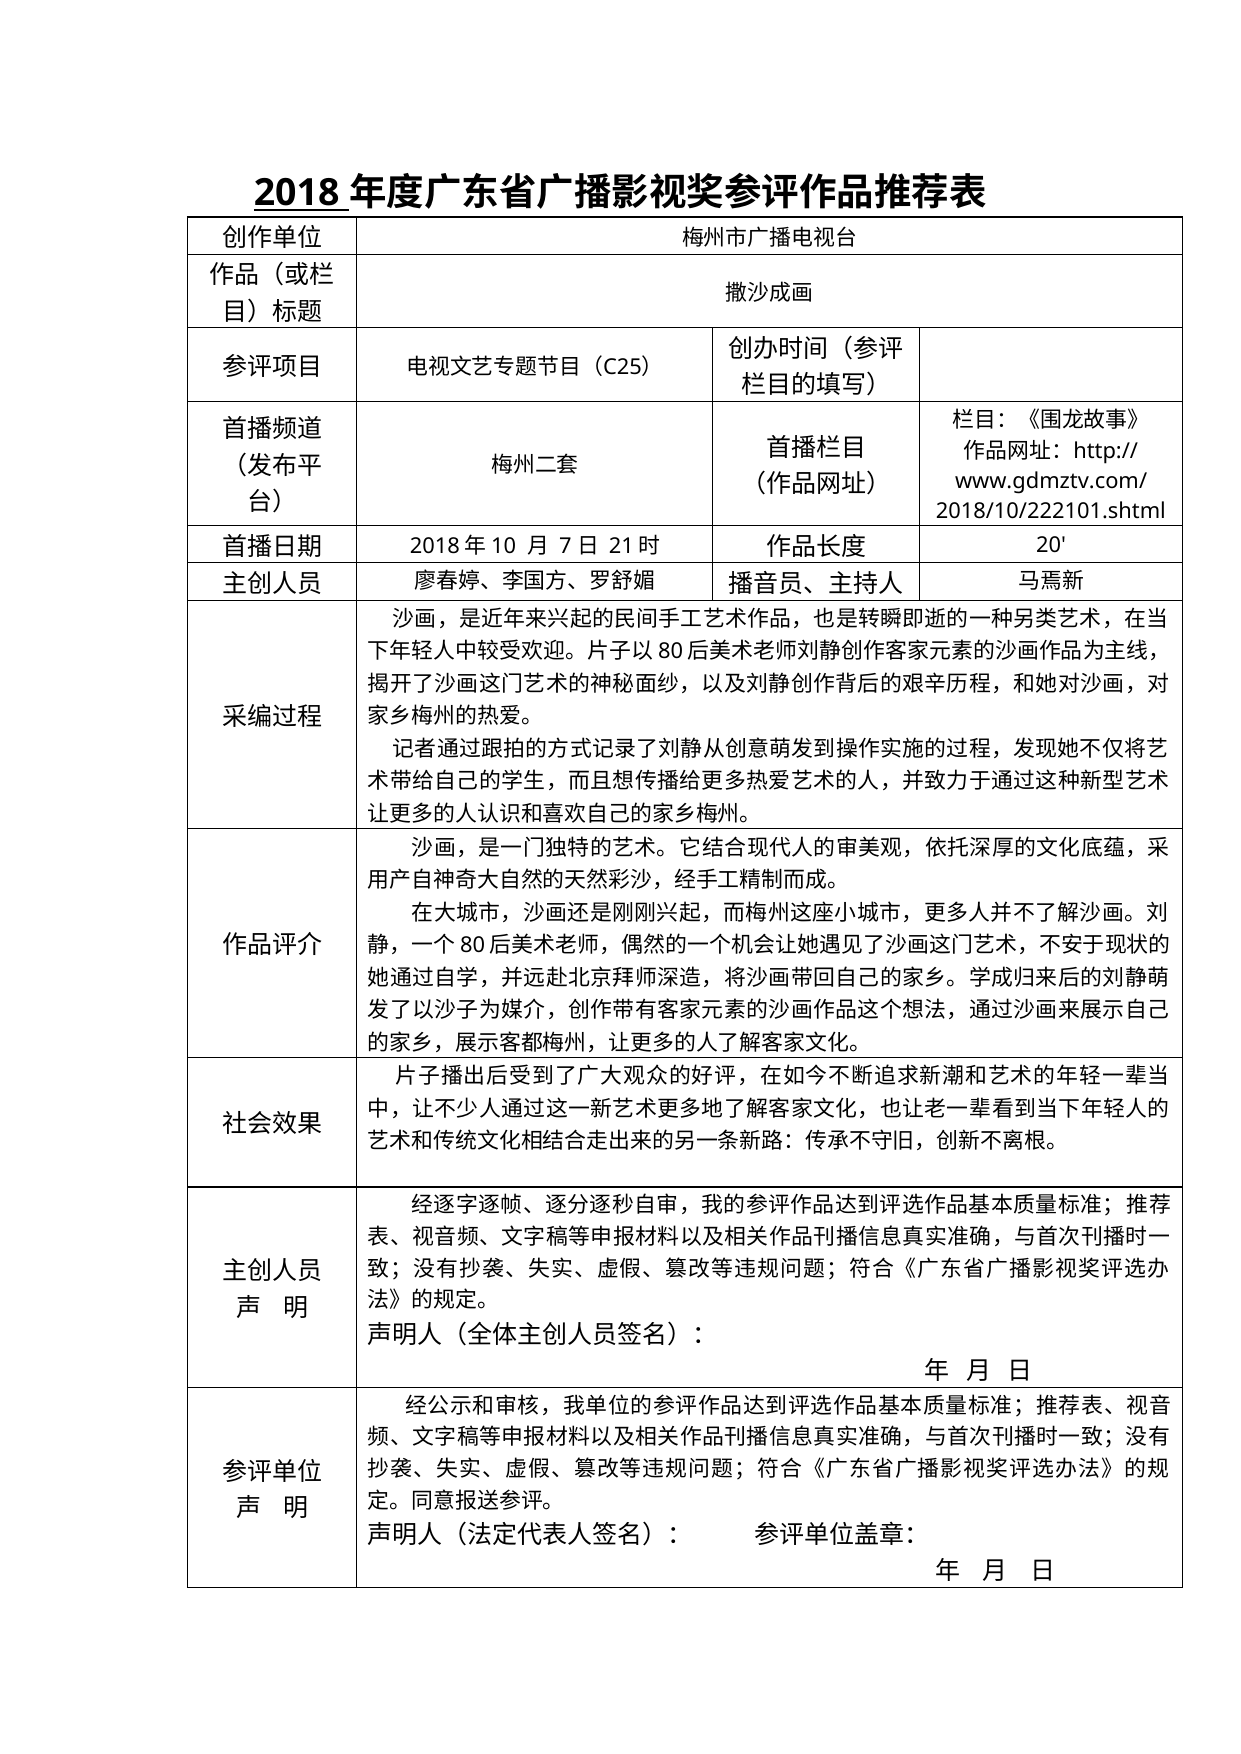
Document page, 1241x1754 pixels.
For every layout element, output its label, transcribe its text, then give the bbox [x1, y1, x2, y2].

table_cell 社会效果 [188, 1058, 356, 1186]
text 2018 年度广东省广播影视奖参评作品推荐表 [187, 162, 1053, 216]
table_cell [920, 328, 1182, 401]
table_cell 作品（或栏目）标题 [188, 255, 356, 327]
table_cell 2018年 10 月 7 日 21时 [357, 526, 712, 562]
table_header 创作单位 [188, 218, 356, 254]
table_cell 经逐字逐帧、逐分逐秒自审，我的参评作品达到评选作品基本质量标准；推荐表、视音频、文字稿等申报材料以及相关作品刊播信息真实准确，与首次刊播时一致；没有抄袭、失实、虚假、篡改等违规问题；符合《广东省广播影视奖评选办法》的规定。 声明人（全体主创人员签名）： 年 月 日 [357, 1188, 1182, 1387]
table_cell 撒沙成画 [357, 255, 1182, 327]
table_cell 马焉新 [920, 563, 1182, 599]
table_cell 参评单位 声 明 [188, 1388, 356, 1587]
table_cell 沙画，是一门独特的艺术。它结合现代人的审美观，依托深厚的文化底蕴，采用产自神奇大自然的天然彩沙，经手工精制而成。 在大城市，沙画还是刚刚兴起，而梅州这座小城市，更多人并不了解沙画。刘静，一个80后美术老师，偶然的一个机会让她遇见了沙画这门艺术，不安于现状的她通过自学，并远赴北京拜师深造，将沙画带回自己的家乡。学成归来后的刘静萌发了以沙子为媒介，创作带有客家元素的沙画作品这个想法，通过沙画来展示自己的家乡，展示客都梅州，让更多的人了解客家文化。 [357, 829, 1182, 1057]
table_cell 首播栏目 （作品网址） [713, 402, 919, 525]
table_cell 廖春婷、李国方、罗舒媚 [357, 563, 712, 599]
table_cell 采编过程 [188, 601, 356, 828]
table_cell 主创人员 声 明 [188, 1188, 356, 1387]
table_cell 参评项目 [188, 328, 356, 401]
table_cell 片子播出后受到了广大观众的好评，在如今不断追求新潮和艺术的年轻一辈当中，让不少人通过这一新艺术更多地了解客家文化，也让老一辈看到当下年轻人的艺术和传统文化相结合走出来的另一条新路：传承不守旧，创新不离根。 [357, 1058, 1182, 1186]
table_cell 主创人员 [188, 563, 356, 599]
table_cell 梅州二套 [357, 402, 712, 525]
table_header 梅州市广播电视台 [357, 218, 1182, 254]
table_cell 首播频道 （发布平台） [188, 402, 356, 525]
table_cell 作品长度 [713, 526, 919, 562]
table_cell 栏目：《围龙故事》 作品网址：http://www.gdmztv.com/2018/10/222101.shtml [920, 402, 1182, 525]
table_cell 经公示和审核，我单位的参评作品达到评选作品基本质量标准；推荐表、视音频、文字稿等申报材料以及相关作品刊播信息真实准确，与首次刊播时一致；没有抄袭、失实、虚假、篡改等违规问题；符合《广东省广播影视奖评选办法》的规定。同意报送参评。 声明人（法定代表人签名）： 参评单位盖章： 年 月 日 [357, 1388, 1182, 1587]
table_cell 沙画，是近年来兴起的民间手工艺术作品，也是转瞬即逝的一种另类艺术，在当下年轻人中较受欢迎。片子以80后美术老师刘静创作客家元素的沙画作品为主线，揭开了沙画这门艺术的神秘面纱，以及刘静创作背后的艰辛历程，和她对沙画，对家乡梅州的热爱。 记者通过跟拍的方式记录了刘静从创意萌发到操作实施的过程，发现她不仅将艺术带给自己的学生，而且想传播给更多热爱艺术的人，并致力于通过这种新型艺术让更多的人认识和喜欢自己的家乡梅州。 [357, 601, 1182, 828]
table_cell 作品评介 [188, 829, 356, 1057]
table_cell 创办时间（参评栏目的填写） [713, 328, 919, 401]
table_cell 首播日期 [188, 526, 356, 562]
table_cell 播音员、主持人 [713, 563, 919, 599]
table_cell 电视文艺专题节目（C25） [357, 328, 712, 401]
table_cell 20' [920, 526, 1182, 562]
